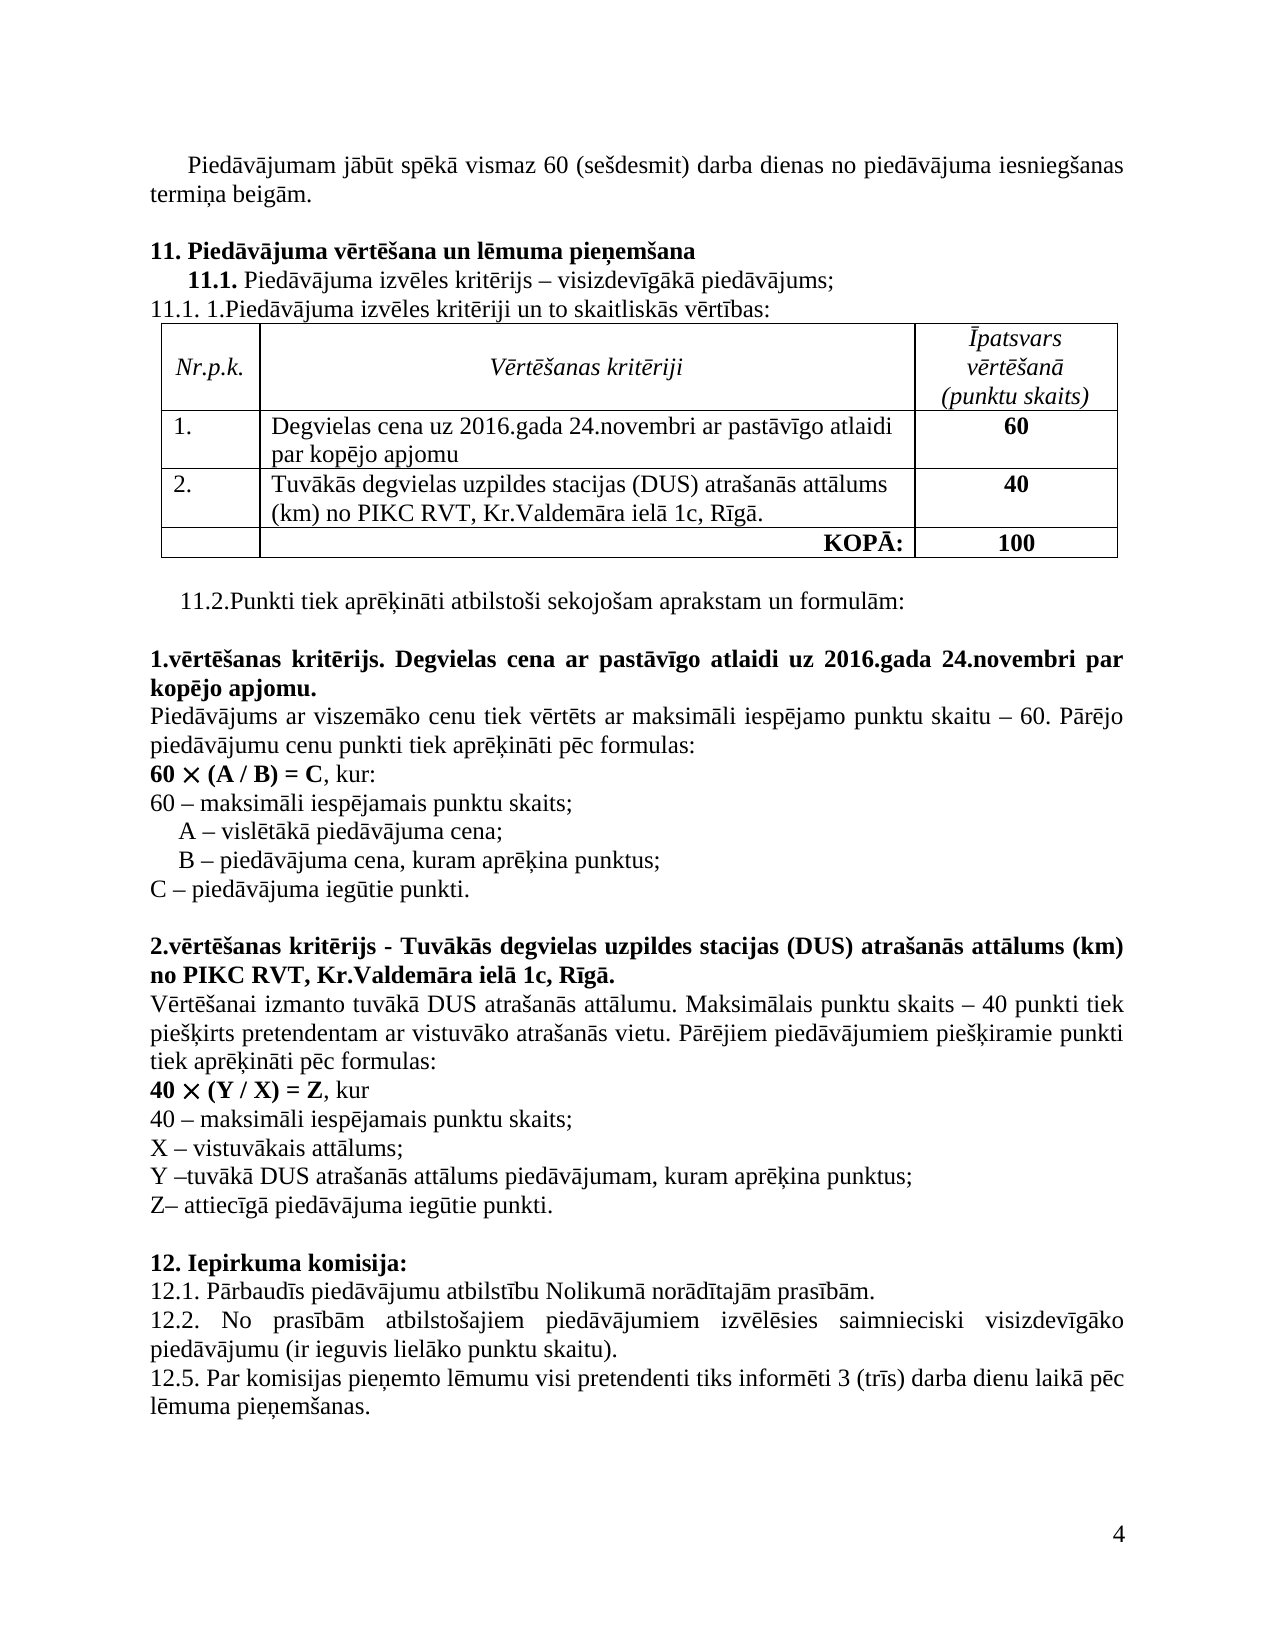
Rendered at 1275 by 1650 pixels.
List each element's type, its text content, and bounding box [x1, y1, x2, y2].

subtitle 11.2.Punkti tiek aprēķināti atbilstoši sekojošam aprakstam un formulām: [150, 586, 1125, 615]
text Y –tuvākā DUS atrašanās attālums piedāvājumam, kuram aprēķina punktus; [150, 1161, 1125, 1190]
table_cell Degvielas cena uz 2016.gada 24.novembri ar pastāvīgo atlaidi par kopējo apjomu [261, 411, 914, 468]
text Z– attiecīgā piedāvājuma iegūtie punkti. [150, 1190, 1125, 1219]
table_cell 2. [162, 469, 259, 527]
text Piedāvājumam jābūt spēkā vismaz 60 (sešdesmit) darba dienas no piedāvājuma iesniegšanas termiņa beigām. [150, 150, 1125, 207]
text X – vistuvākais attālums; [150, 1133, 1125, 1161]
text C – piedāvājuma iegūtie punkti. [150, 874, 1125, 903]
text B – piedāvājuma cena, kuram aprēķina punktus; [150, 845, 1125, 874]
text Piedāvājums ar viszemāko cenu tiek vērtēts ar maksimāli iespējamo punktu skaitu – 60. Pārējo piedāvājumu cenu punkti tiek aprēķināti pēc formulas: [150, 701, 1125, 759]
text 11.1. 1.Piedāvājuma izvēles kritēriji un to skaitliskās vērtības: [150, 294, 1125, 322]
text 60 (A / B) = C, kur: [150, 759, 1125, 788]
table_cell 60 [916, 411, 1117, 468]
table_header Vērtēšanas kritēriji [261, 324, 914, 410]
text 12. Iepirkuma komisija: [150, 1248, 1125, 1276]
list Piedāvājuma vērtēšana un lēmuma pieņemšana [150, 236, 1125, 265]
text 1.vērtēšanas kritērijs. Degvielas cena ar pastāvīgo atlaidi uz 2016.gada 24.novembri par kopējo apjomu. [150, 644, 1125, 701]
table_cell Tuvākās degvielas uzpildes stacijas (DUS) atrašanās attālums (km) no PIKC RVT, Kr.Valdemāra ielā 1c, Rīgā. [261, 469, 914, 527]
text A – vislētākā piedāvājuma cena; [150, 816, 1125, 845]
text 12.2. No prasībām atbilstošajiem piedāvājumiem izvēlēsies saimnieciski visizdevīgāko piedāvājumu (ir ieguvis lielāko punktu skaitu). [150, 1305, 1125, 1363]
table_cell 100 [916, 528, 1117, 557]
text 60 – maksimāli iespējamais punktu skaits; [150, 788, 1125, 816]
text 2.vērtēšanas kritērijs - Tuvākās degvielas uzpildes stacijas (DUS) atrašanās attālums (km) no PIKC RVT, Kr.Valdemāra ielā 1c, Rīgā. [150, 931, 1125, 989]
table_header Īpatsvars vērtēšanā (punktu skaits) [916, 324, 1117, 410]
text 40 – maksimāli iespējamais punktu skaits; [150, 1104, 1125, 1133]
list 11.1. Piedāvājuma izvēles kritērijs – visizdevīgākā piedāvājums; [187, 265, 1125, 294]
text 12.5. Par komisijas pieņemto lēmumu visi pretendenti tiks informēti 3 (trīs) darba dienu laikā pēc lēmuma pieņemšanas. [150, 1363, 1125, 1420]
table_cell [162, 528, 259, 557]
text 40 (Y / X) = Z, kur [150, 1075, 1125, 1104]
text Vērtēšanai izmanto tuvākā DUS atrašanās attālumu. Maksimālais punktu skaits – 40 punkti tiek piešķirts pretendentam ar vistuvāko atrašanās vietu. Pārējiem piedāvājumiem piešķiramie punkti tiek aprēķināti pēc formulas: [150, 989, 1125, 1075]
table_cell 40 [916, 469, 1117, 527]
table_cell KOPĀ: [261, 528, 914, 557]
table_header Nr.p.k. [162, 324, 259, 410]
text 12.1. Pārbaudīs piedāvājumu atbilstību Nolikumā norādītajām prasībām. [150, 1276, 1125, 1305]
table_cell 1. [162, 411, 259, 468]
